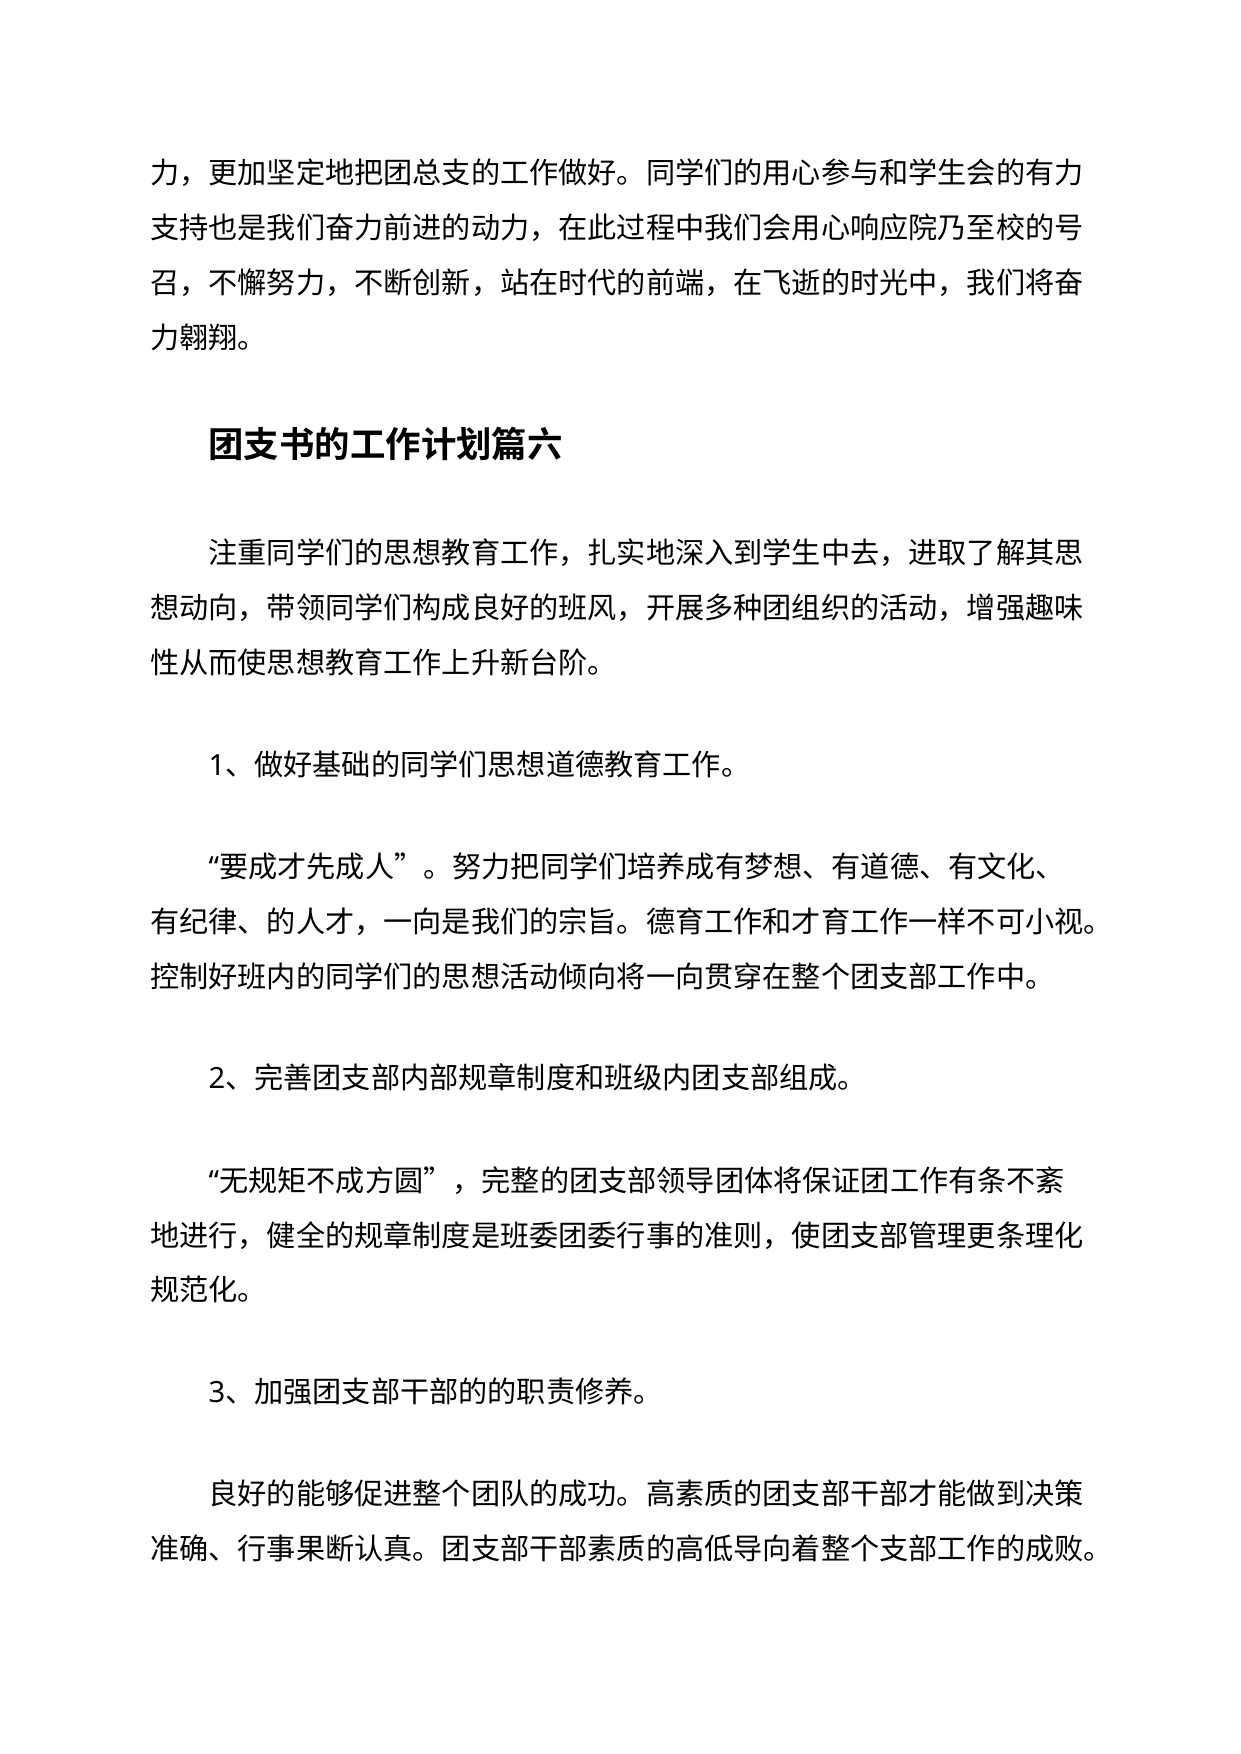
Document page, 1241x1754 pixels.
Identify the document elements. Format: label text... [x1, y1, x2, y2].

text 3、加强团支部干部的的职责修养。 [150, 1369, 1090, 1411]
text 1、做好基础的同学们思想道德教育工作。 [150, 741, 1090, 784]
text 团支书的工作计划篇六 [150, 416, 1090, 468]
text 注重同学们的思想教育工作，扎实地深入到学生中去，进取了解其思想动向，带领同学们构成良好的班风，开展多种团组织的活动，增强趣味性从而使思想教育工作上升新台阶。 [150, 530, 1090, 682]
text 2、完善团支部内部规章制度和班级内团支部组成。 [150, 1055, 1090, 1097]
text 良好的能够促进整个团队的成功。高素质的团支部干部才能做到决策准确、行事果断认真。团支部干部素质的高低导向着整个支部工作的成败。 [150, 1471, 1090, 1568]
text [150, 150, 1090, 357]
text “要成才先成人”。努力把同学们培养成有梦想、有道德、有文化、有纪律、的人才，一向是我们的宗旨。德育工作和才育工作一样不可小视。控制好班内的同学们的思想活动倾向将一向贯穿在整个团支部工作中。 [150, 843, 1090, 996]
text “无规矩不成方圆”，完整的团支部领导团体将保证团工作有条不紊地进行，健全的规章制度是班委团委行事的准则，使团支部管理更条理化规范化。 [150, 1157, 1090, 1309]
